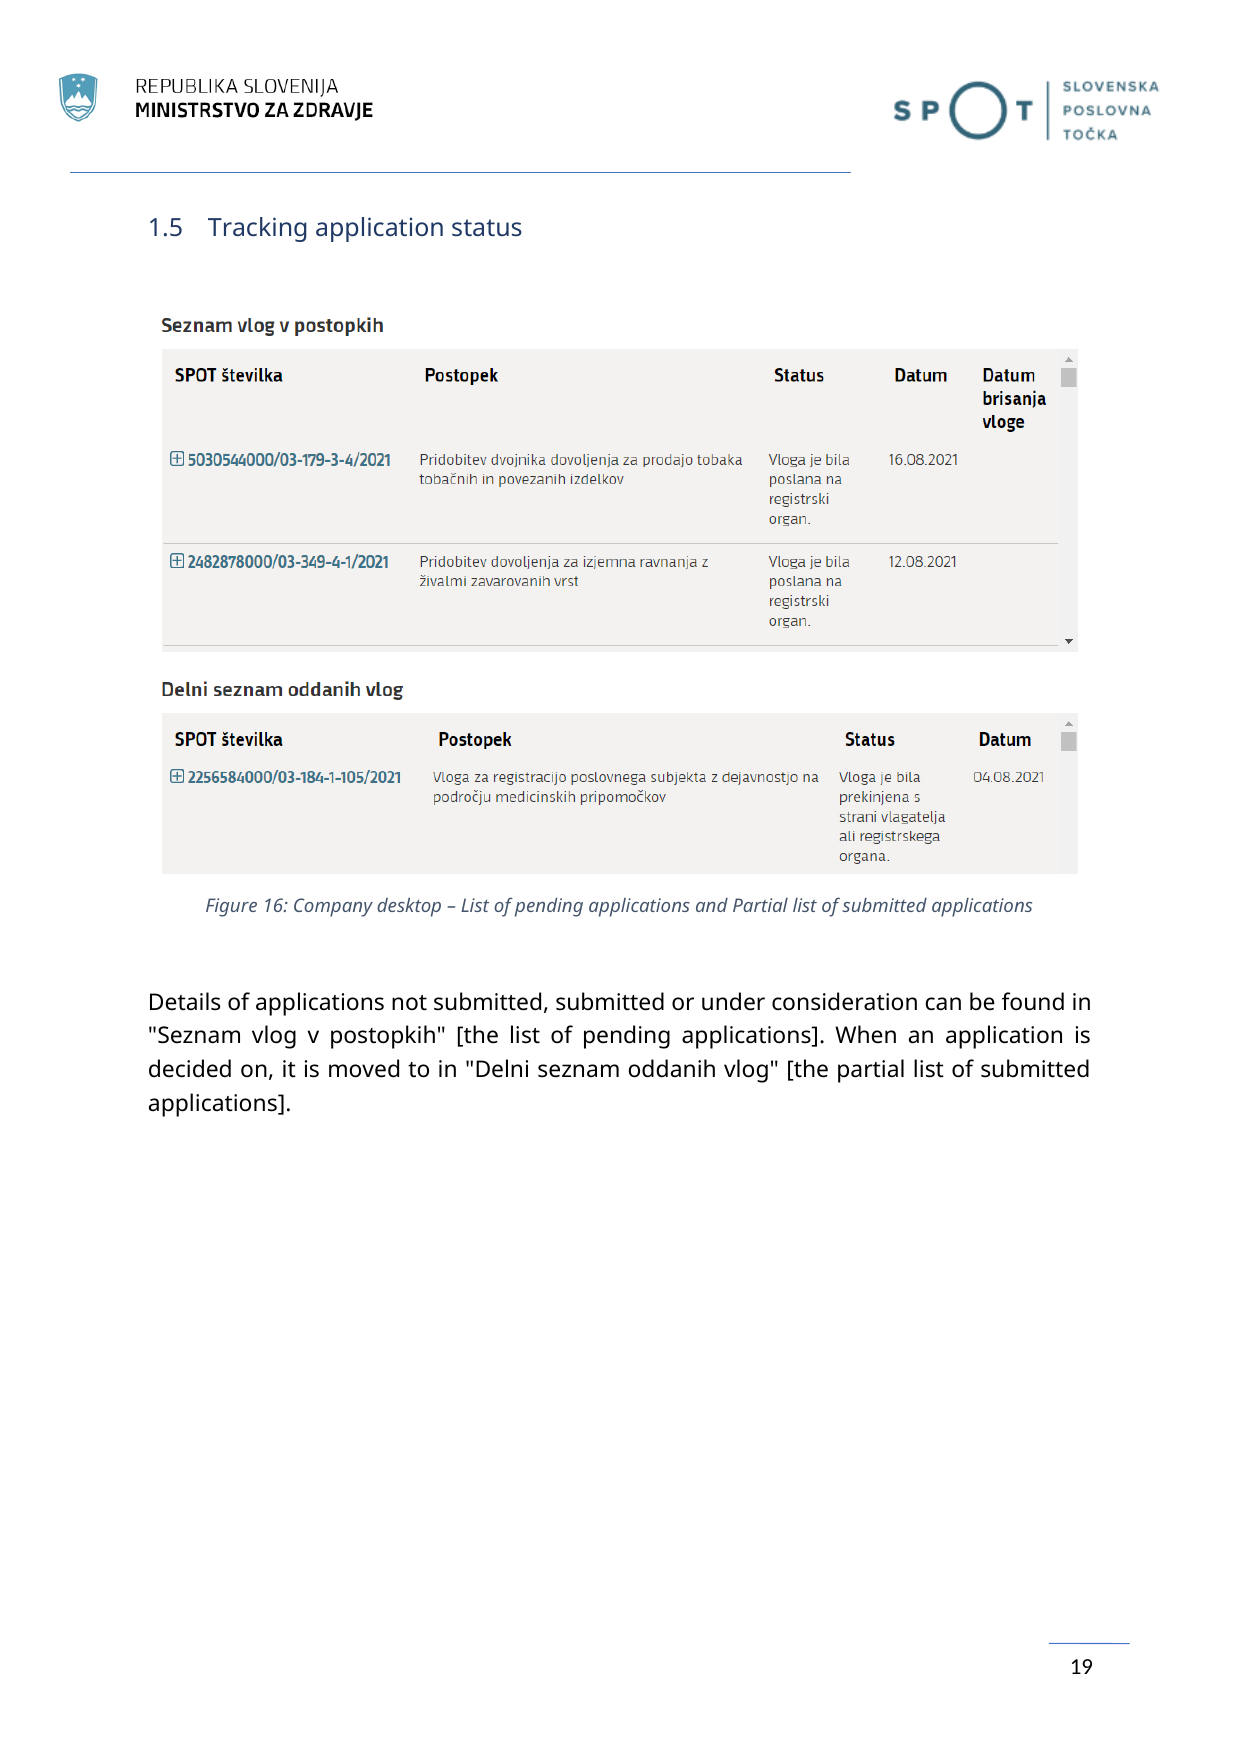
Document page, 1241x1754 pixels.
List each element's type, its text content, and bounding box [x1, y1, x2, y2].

picture [147, 305, 1093, 874]
picture [58, 73, 389, 132]
picture [850, 36, 1191, 174]
text Figure 16: Company desktop – List of pending applications and Partial list of submitted applications [148, 892, 1093, 918]
text Details of applications not submitted, submitted or under consideration can be found in "Seznam vlog v postopkih" [the list of pending applications]. When an application is decided on, it is moved to in "Delni seznam oddanih vlog" [the partial list of submitted applications]. [148, 986, 1093, 1118]
subtitle Tracking application status [148, 209, 1093, 243]
